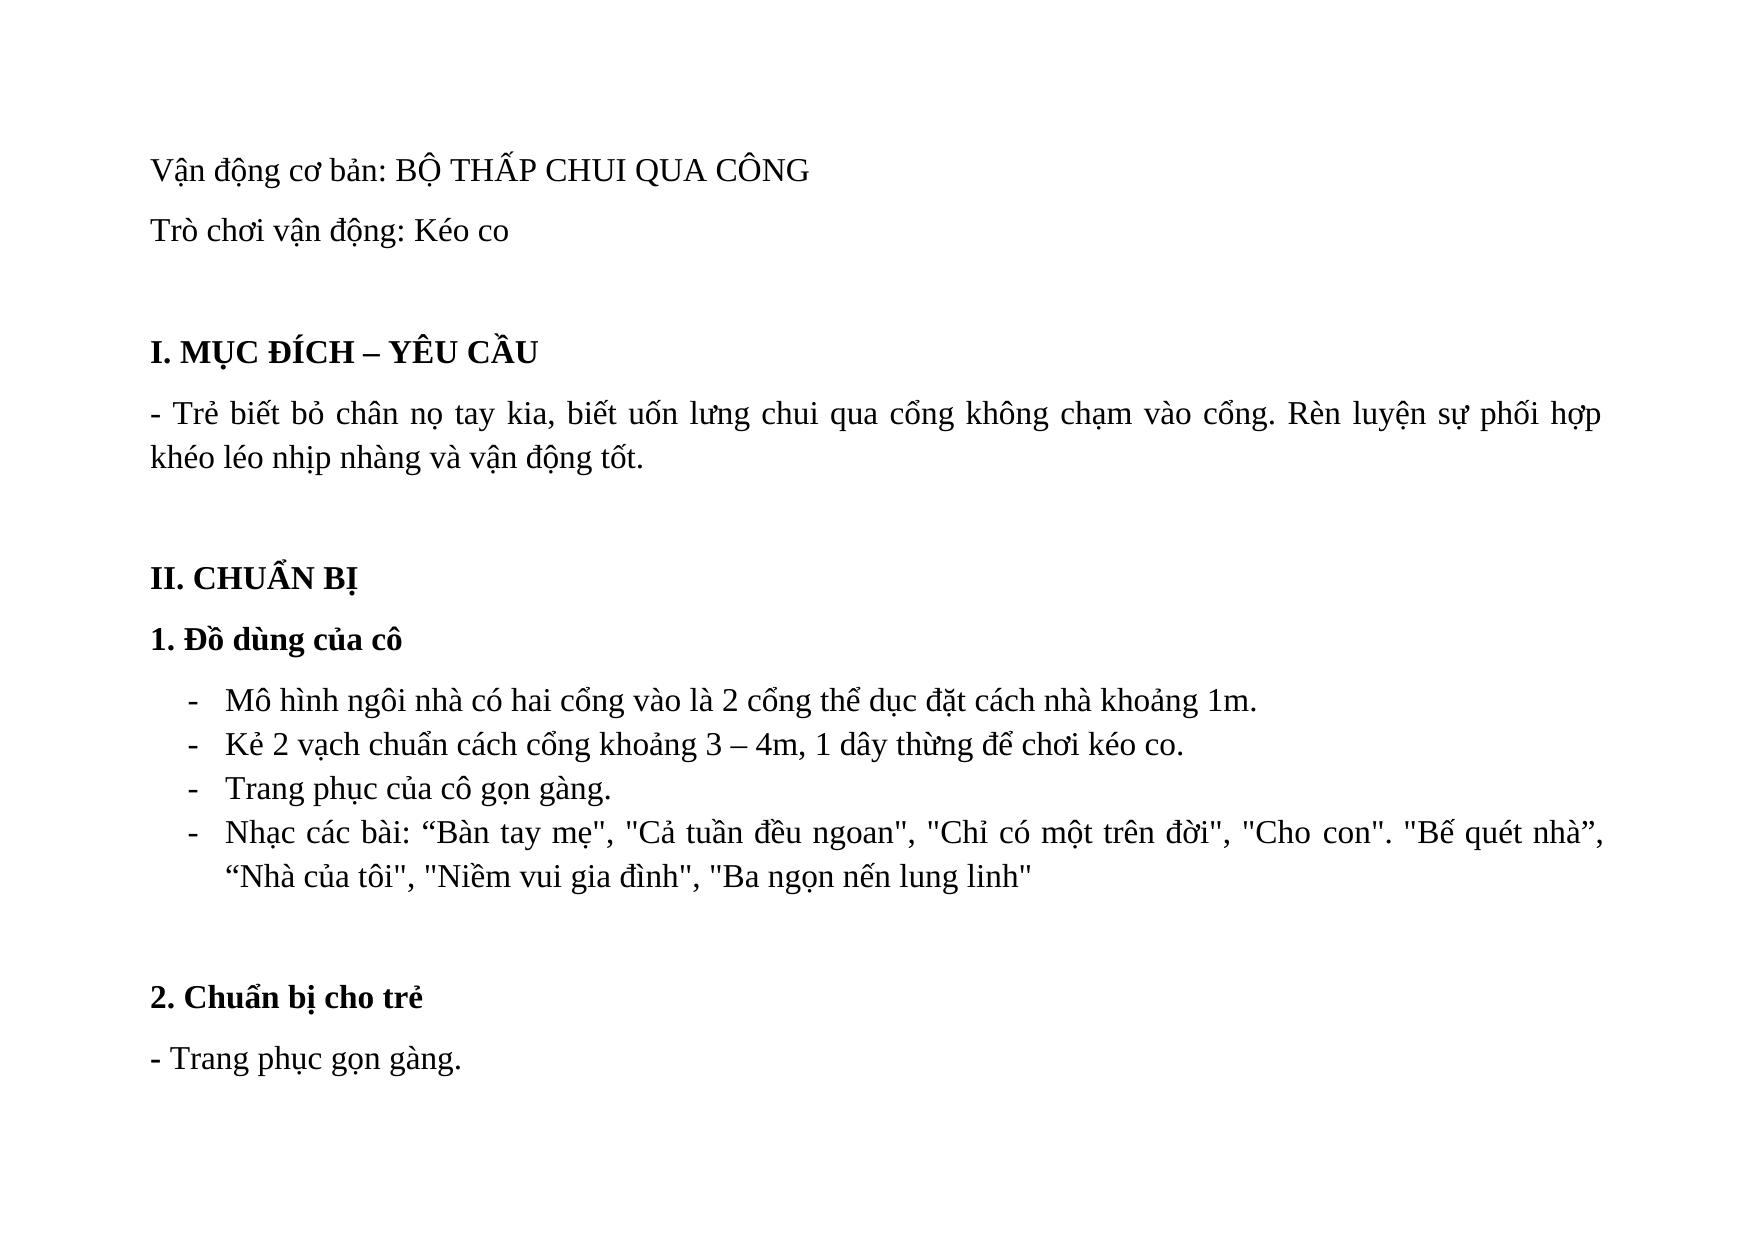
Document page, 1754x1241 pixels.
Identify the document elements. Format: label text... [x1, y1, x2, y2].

list Nhạc các bài: “Bàn tay mẹ", "Cả tuần đều ngoan", "Chỉ có một trên đời", "Cho con". "Bế quét nhà”, “Nhà của tôi", "Niềm vui gia đình", "Ba ngọn nến lung linh" [187, 812, 1604, 894]
list Kẻ 2 vạch chuẩn cách cổng khoảng 3 – 4m, 1 dây thừng để chơi kéo co. [187, 724, 1604, 762]
text 1. Đồ dùng của cô [150, 619, 1604, 657]
text 2. Chuẩn bị cho trẻ [150, 978, 1604, 1016]
text - Trẻ biết bỏ chân nọ tay kia, biết uốn lưng chui qua cổng không chạm vào cổng. Rèn luyện sự phối hợp khéo léo nhịp nhàng và vận động tốt. [150, 393, 1604, 475]
text Vận động cơ bản: BỘ THẤP CHUI QUA CÔNG [150, 150, 1604, 188]
text - Trang phục gọn gàng. [150, 1038, 1604, 1077]
list Trang phục của cô gọn gàng. [187, 768, 1604, 806]
text Trò chơi vận động: Kéo co [150, 211, 1604, 249]
text I. MỤC ĐÍCH – YÊU CẦU [150, 332, 1604, 371]
list Mô hình ngôi nhà có hai cổng vào là 2 cổng thể dục đặt cách nhà khoảng 1m. [187, 680, 1604, 718]
text II. CHUẨN BỊ [150, 558, 1604, 597]
